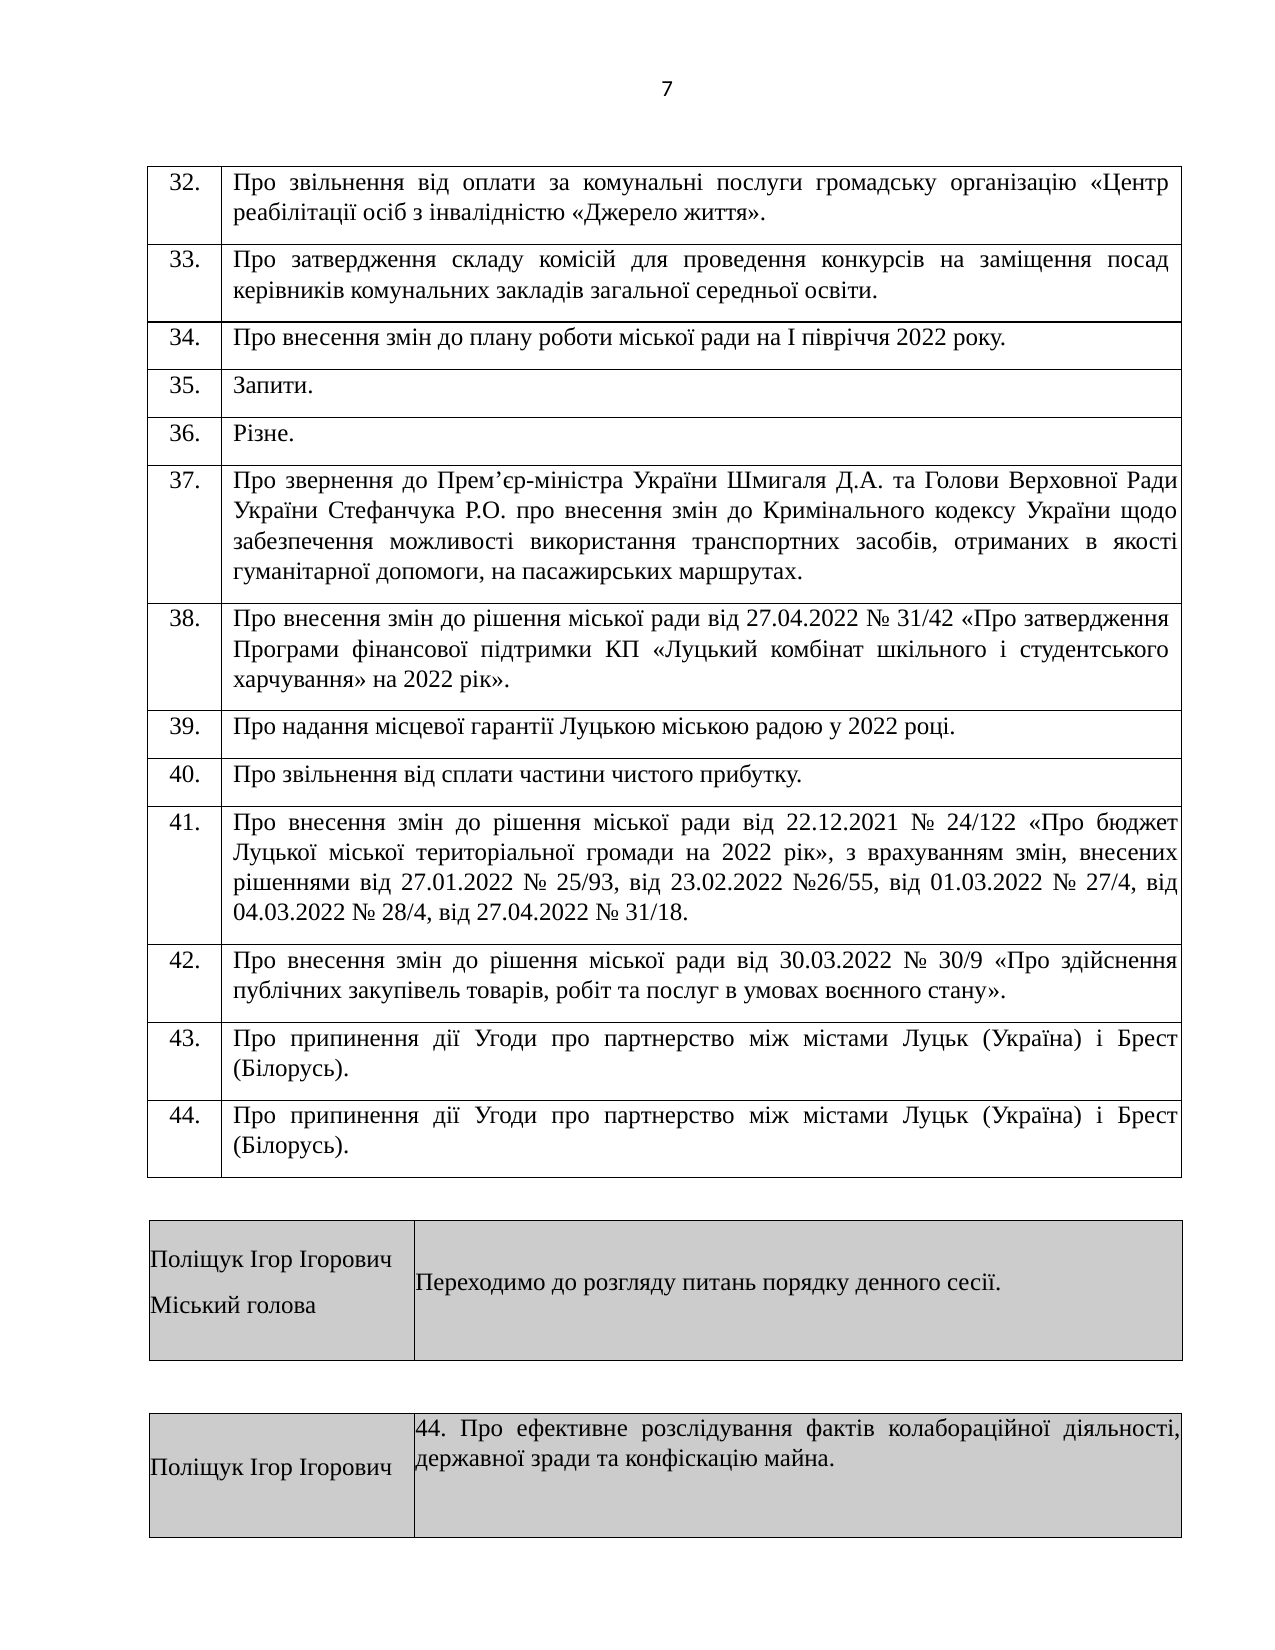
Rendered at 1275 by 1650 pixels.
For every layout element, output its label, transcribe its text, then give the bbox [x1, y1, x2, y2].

table_header Поліщук Ігор Ігорович [150, 1414, 414, 1537]
table_cell Про затвердження складу комісій для проведення конкурсів на заміщення посад керівників комунальних закладів загальної середньої освіти. [222, 245, 1181, 321]
table_cell Про припинення дії Угоди про партнерство між містами Луцьк (Україна) і Брест (Білорусь). [222, 1023, 1181, 1099]
table_header 44. Про ефективне розслідування фактів колабораційної діяльності, державної зради та конфіскацію майна. [415, 1414, 1181, 1537]
table_cell 37. [148, 466, 221, 602]
table_cell 43. [148, 1023, 221, 1099]
table_cell 35. [148, 370, 221, 417]
table_cell Про внесення змін до рішення міської ради від 27.04.2022 № 31/42 «Про затвердження Програми фінансової підтримки КП «Луцький комбінат шкільного і студентського харчування» на 2022 рік». [222, 604, 1181, 710]
table_cell Різне. [222, 418, 1181, 464]
table_cell Про внесення змін до рішення міської ради від 22.12.2021 № 24/122 «Про бюджет Луцької міської територіальної громади на 2022 рік», з врахуванням змін, внесених рішеннями від 27.01.2022 № 25/93, від 23.02.2022 №26/55, від 01.03.2022 № 27/4, від 04.03.2022 № 28/4, від 27.04.2022 № 31/18. [222, 807, 1181, 944]
table_cell 33. [148, 245, 221, 321]
table_cell 36. [148, 418, 221, 464]
table_cell Про звернення до Прем’єр-міністра України Шмигаля Д.А. та Голови Верховної Ради України Стефанчука Р.О. про внесення змін до Кримінального кодексу України щодо забезпечення можливості використання транспортних засобів, отриманих в якості гуманітарної допомоги, на пасажирських маршрутах. [222, 466, 1181, 602]
table_cell Про внесення змін до плану роботи міської ради на І півріччя 2022 року. [222, 323, 1181, 369]
table_cell Про звільнення від оплати за комунальні послуги громадську організацію «Центр реабілітації осіб з інвалідністю «Джерело життя». [222, 167, 1181, 243]
table_cell Про внесення змін до рішення міської ради від 30.03.2022 № 30/9 «Про здійснення публічних закупівель товарів, робіт та послуг в умовах воєнного стану». [222, 945, 1181, 1022]
table_cell Про припинення дії Угоди про партнерство між містами Луцьк (Україна) і Брест (Білорусь). [222, 1101, 1181, 1177]
table_cell 38. [148, 604, 221, 710]
table_header Поліщук Ігор Ігорович Міський голова [150, 1221, 414, 1360]
table_cell 42. [148, 945, 221, 1022]
table_cell 39. [148, 711, 221, 758]
table_cell 34. [148, 323, 221, 369]
table_cell Про надання місцевої гарантії Луцькою міською радою у 2022 році. [222, 711, 1181, 758]
table_cell Запити. [222, 370, 1181, 417]
table_cell 40. [148, 759, 221, 806]
table_cell 32. [148, 167, 221, 243]
table_header Переходимо до розгляду питань порядку денного сесії. [415, 1221, 1182, 1360]
table_cell Про звільнення від сплати частини чистого прибутку. [222, 759, 1181, 806]
table_cell 44. [148, 1101, 221, 1177]
table_cell 41. [148, 807, 221, 944]
